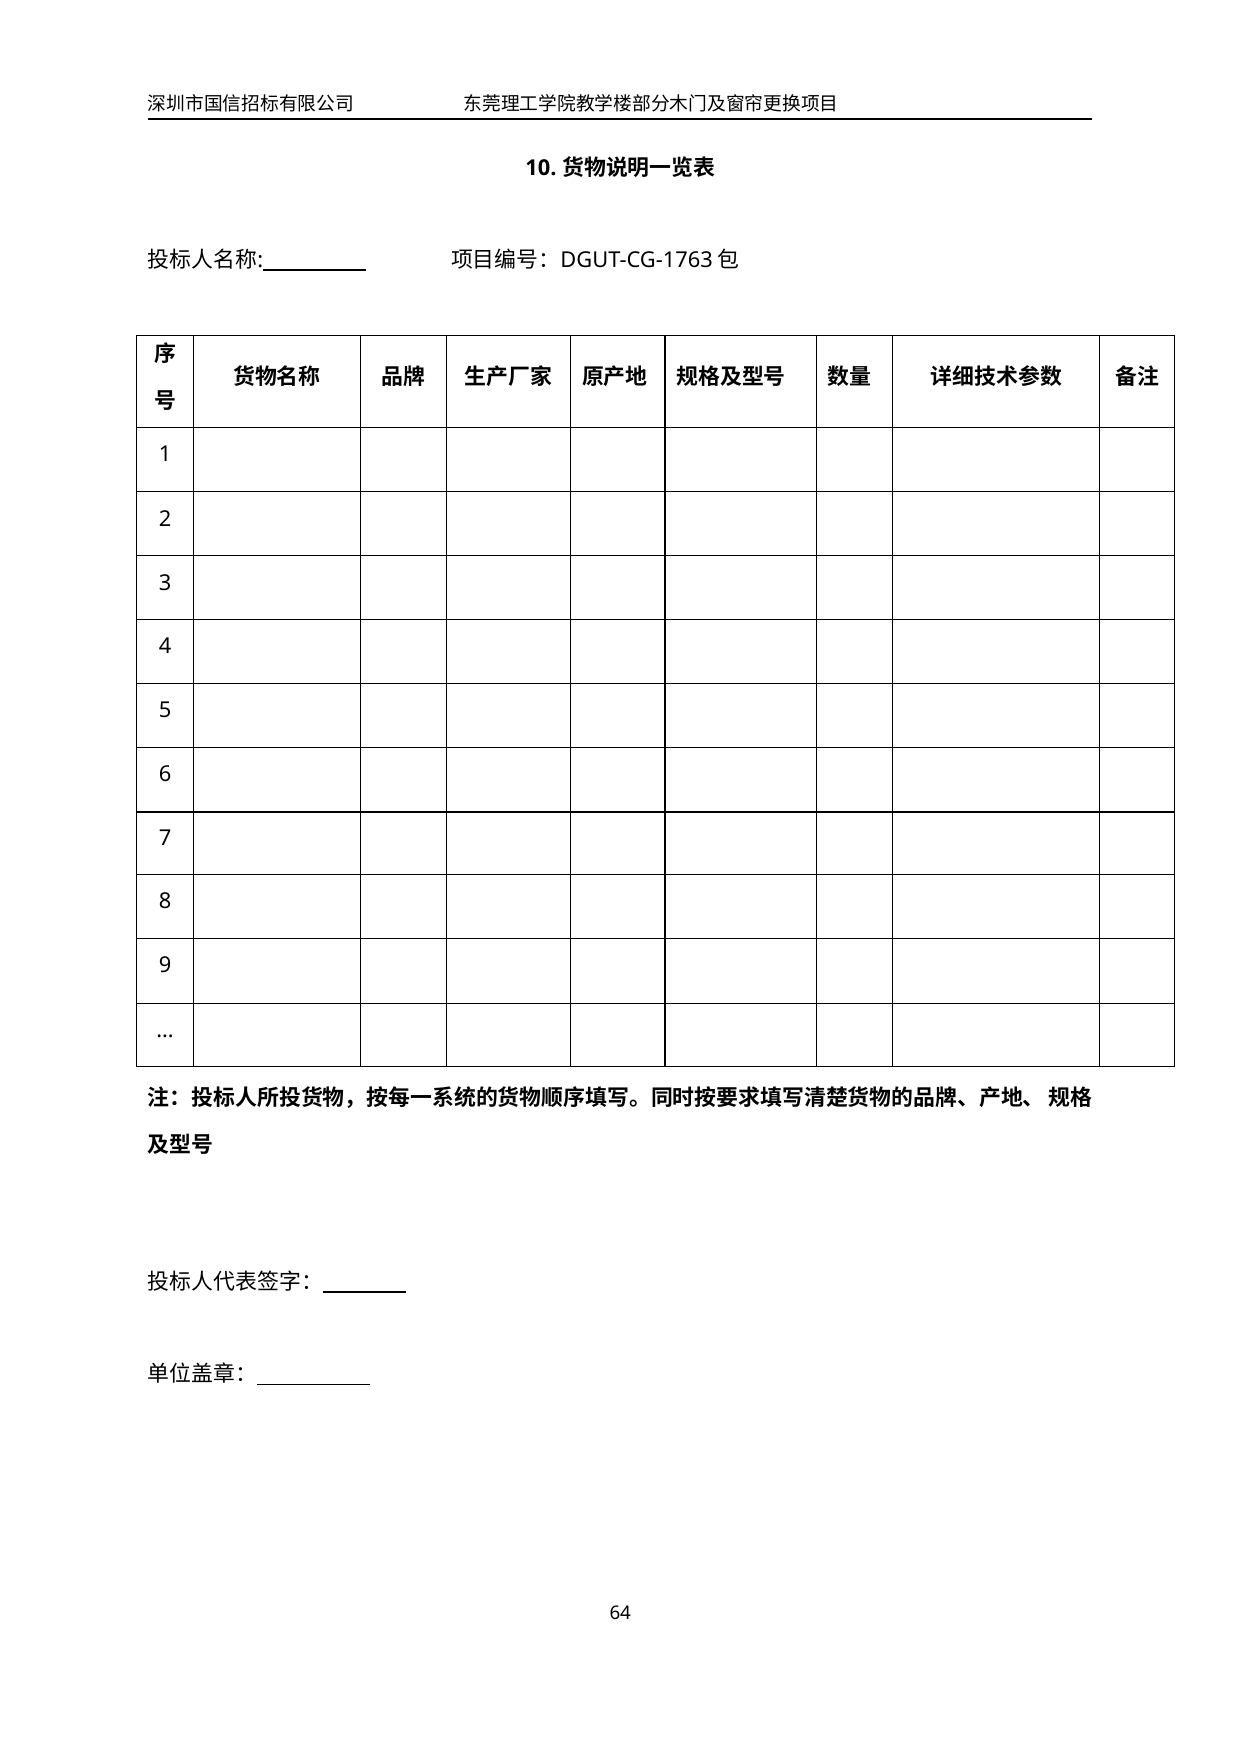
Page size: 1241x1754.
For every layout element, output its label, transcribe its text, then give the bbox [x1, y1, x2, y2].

table_cell [817, 875, 892, 938]
table_cell [571, 813, 664, 874]
table_cell [571, 875, 664, 938]
table_cell [666, 875, 816, 938]
table_cell 6 [137, 748, 193, 811]
table_cell [447, 1004, 570, 1066]
table_cell 4 [137, 620, 193, 682]
table_cell 2 [137, 492, 193, 555]
table_cell [571, 492, 664, 555]
table_cell [817, 939, 892, 1002]
table_cell 3 [137, 556, 193, 619]
table_cell [893, 428, 1099, 491]
table_header 备注 [1100, 336, 1174, 427]
table_cell [817, 620, 892, 682]
table_header 数量 [817, 336, 892, 427]
table_cell [893, 813, 1099, 874]
table_header 货物名称 [194, 336, 360, 427]
table_cell [666, 492, 816, 555]
table_cell [447, 939, 570, 1002]
table_cell [893, 620, 1099, 682]
table_cell [447, 748, 570, 811]
table_cell [361, 556, 446, 619]
table_cell 9 [137, 939, 193, 1002]
table_cell [447, 620, 570, 682]
table_cell [1100, 813, 1174, 874]
table_cell [666, 748, 816, 811]
table_cell 8 [137, 875, 193, 938]
table_cell [893, 556, 1099, 619]
table_cell [194, 620, 360, 682]
table_cell [893, 875, 1099, 938]
table_cell [194, 428, 360, 491]
text 单位盖章： [148, 1356, 1092, 1388]
table_cell 1 [137, 428, 193, 491]
text 投标人代表签字： [148, 1264, 1092, 1296]
table_cell [447, 428, 570, 491]
table_cell [447, 492, 570, 555]
table_header 详细技术参数 [893, 336, 1099, 427]
table_cell [194, 556, 360, 619]
table_cell [666, 620, 816, 682]
table_cell [447, 684, 570, 747]
text 投标人名称: 项目编号：DGUT-CG-1763包 [148, 242, 1092, 274]
table_cell [571, 556, 664, 619]
table_cell 5 [137, 684, 193, 747]
text 注：投标人所投货物，按每一系统的货物顺序填写。同时按要求填写清楚货物的品牌、产地、规格及型号 [148, 1080, 1092, 1159]
table_cell [194, 748, 360, 811]
table_cell [447, 556, 570, 619]
table_cell [194, 492, 360, 555]
table_cell [571, 428, 664, 491]
table_cell [666, 1004, 816, 1066]
table_cell [361, 620, 446, 682]
table_cell [817, 556, 892, 619]
table_header 序号 [137, 336, 193, 427]
table_cell [194, 813, 360, 874]
table_cell [817, 748, 892, 811]
table_cell [361, 875, 446, 938]
table_cell [1100, 556, 1174, 619]
table_cell [361, 748, 446, 811]
table_header 原产地 [571, 336, 664, 427]
table_cell [1100, 748, 1174, 811]
table_cell [571, 939, 664, 1002]
table_cell [666, 428, 816, 491]
table_cell [817, 428, 892, 491]
table_cell [1100, 939, 1174, 1002]
table_cell [361, 492, 446, 555]
table_cell [1100, 620, 1174, 682]
table_cell [817, 1004, 892, 1066]
table_cell [1100, 492, 1174, 555]
table_cell [194, 1004, 360, 1066]
table_header 生产厂家 [447, 336, 570, 427]
table_cell [361, 939, 446, 1002]
table_cell [893, 684, 1099, 747]
table_cell [361, 428, 446, 491]
table_cell [666, 556, 816, 619]
table_cell [817, 684, 892, 747]
table_cell [571, 684, 664, 747]
table_cell [1100, 1004, 1174, 1066]
table_cell [194, 875, 360, 938]
table_cell [817, 492, 892, 555]
table_cell [666, 939, 816, 1002]
table_cell [361, 813, 446, 874]
table_cell [447, 813, 570, 874]
table_cell [361, 1004, 446, 1066]
table_cell [571, 620, 664, 682]
table_header 规格及型号 [666, 336, 816, 427]
table_cell [447, 875, 570, 938]
text 10. 货物说明一览表 [148, 150, 1092, 182]
table_cell [893, 1004, 1099, 1066]
table_cell … [137, 1004, 193, 1066]
table_cell [893, 748, 1099, 811]
table_cell [361, 684, 446, 747]
table_cell [571, 748, 664, 811]
table_cell [666, 813, 816, 874]
table_cell [666, 684, 816, 747]
table_cell [817, 813, 892, 874]
table_cell [893, 492, 1099, 555]
table_cell 7 [137, 813, 193, 874]
table_cell [1100, 684, 1174, 747]
table_cell [1100, 875, 1174, 938]
table_cell [194, 684, 360, 747]
table_header 品牌 [361, 336, 446, 427]
table_cell [893, 939, 1099, 1002]
table_cell [194, 939, 360, 1002]
table_cell [1100, 428, 1174, 491]
table_cell [571, 1004, 664, 1066]
